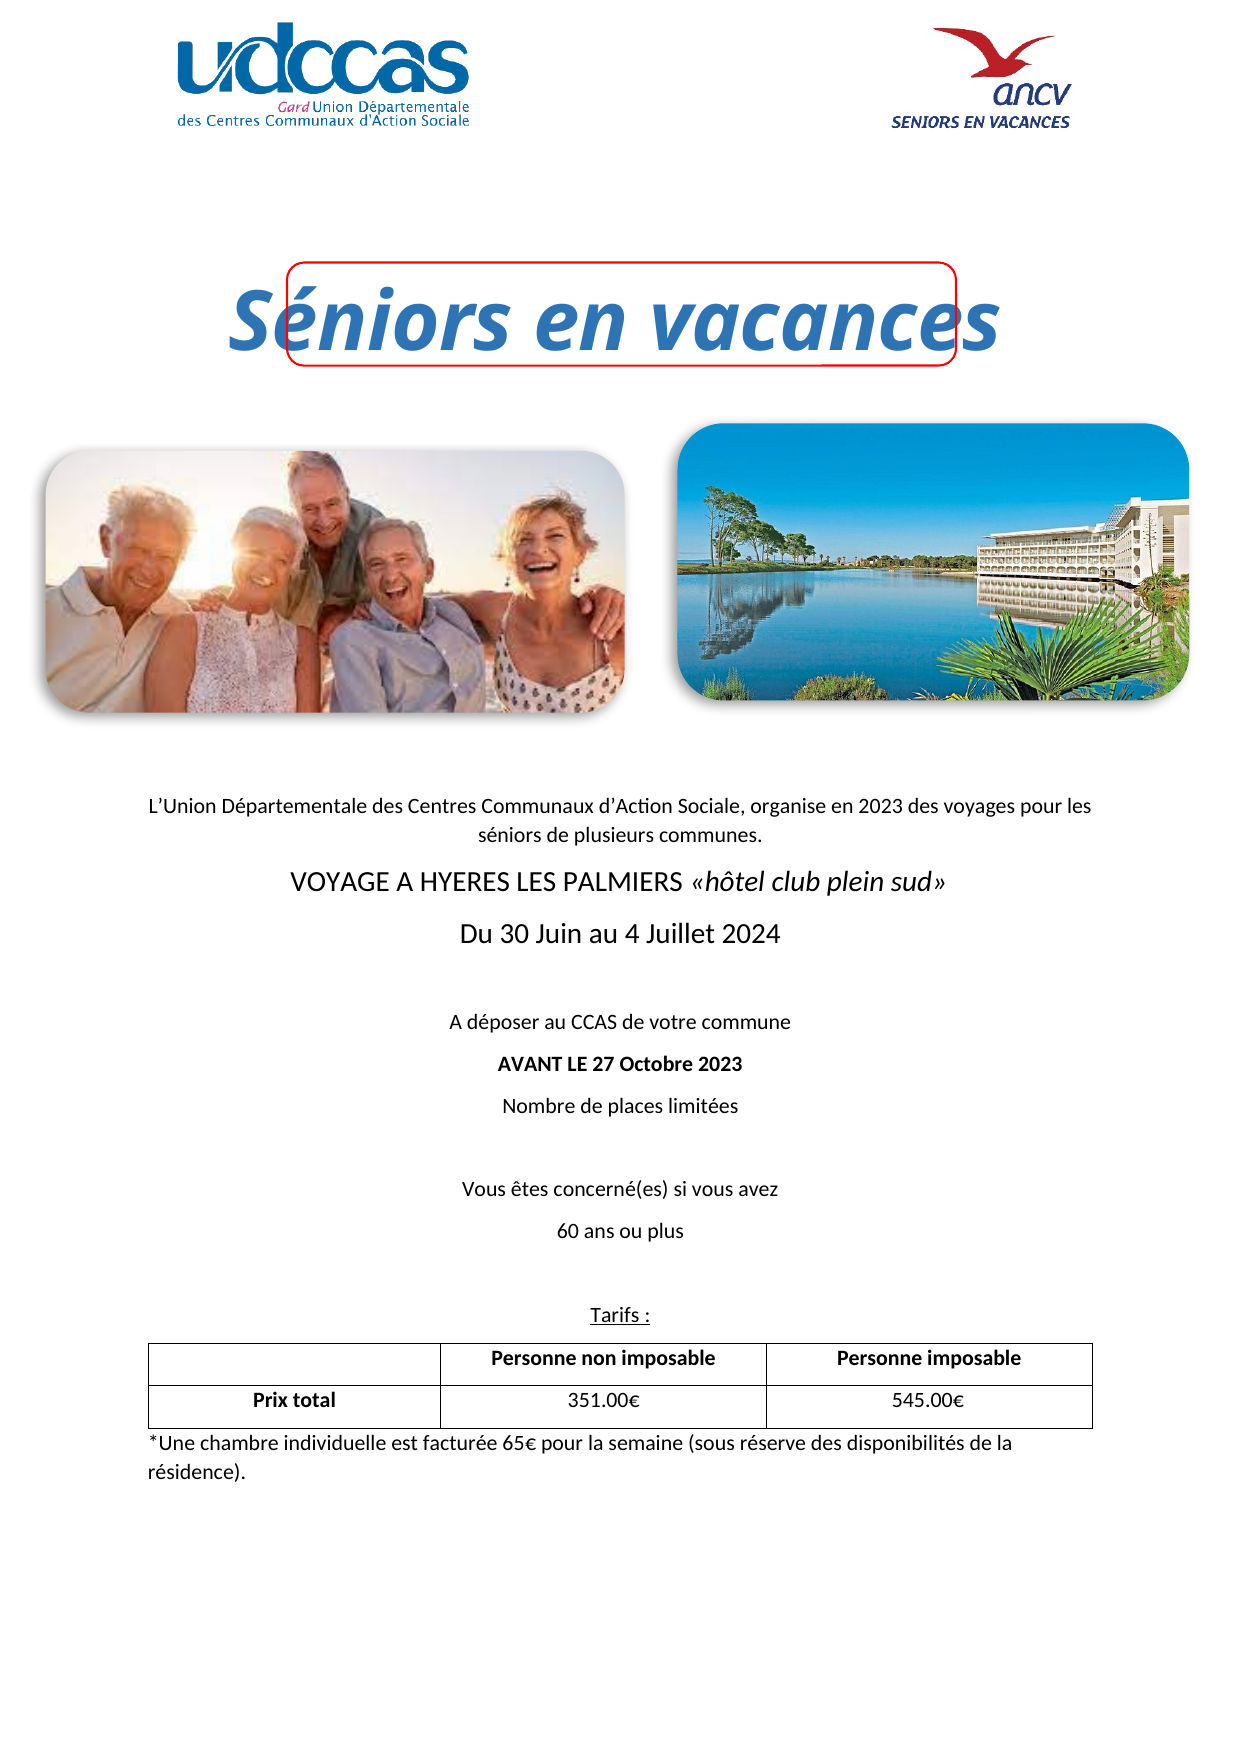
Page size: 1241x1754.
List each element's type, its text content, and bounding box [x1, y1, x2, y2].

table_header [149, 1344, 440, 1385]
table_cell Prix total [149, 1386, 440, 1428]
text VOYAGE A HYERES LES PALMIERS «hôtel club plein sud» [148, 863, 1093, 899]
text A déposer au CCAS de votre commune [148, 1008, 1093, 1035]
text Du 30 Juin au 4 Juillet 2024 [148, 915, 1093, 951]
table_cell 545.00€ [767, 1386, 1092, 1428]
text AVANT LE 27 Octobre 2023 [148, 1050, 1093, 1077]
text L’Union Départementale des Centres Communaux d’Action Sociale, organise en 2023 des voyages pour les séniors de plusieurs communes. [148, 792, 1093, 848]
picture [677, 486, 1190, 701]
table_cell 351.00€ [441, 1386, 766, 1428]
table_header Personne non imposable [441, 1344, 766, 1385]
text Tarifs : [148, 1301, 1093, 1328]
text 60 ans ou plus [148, 1217, 1093, 1244]
picture [45, 450, 625, 713]
table_header Personne imposable [767, 1344, 1092, 1385]
picture [870, 7, 1093, 149]
text Nombre de places limitées [148, 1092, 1093, 1119]
text Vous êtes concerné(es) si vous avez [148, 1176, 1093, 1202]
text *Une chambre individuelle est facturée 65€ pour la semaine (sous réserve des disponibilités de la résidence). [148, 1429, 1093, 1485]
picture [147, 14, 483, 147]
title Séniors en vacances [148, 261, 1093, 375]
